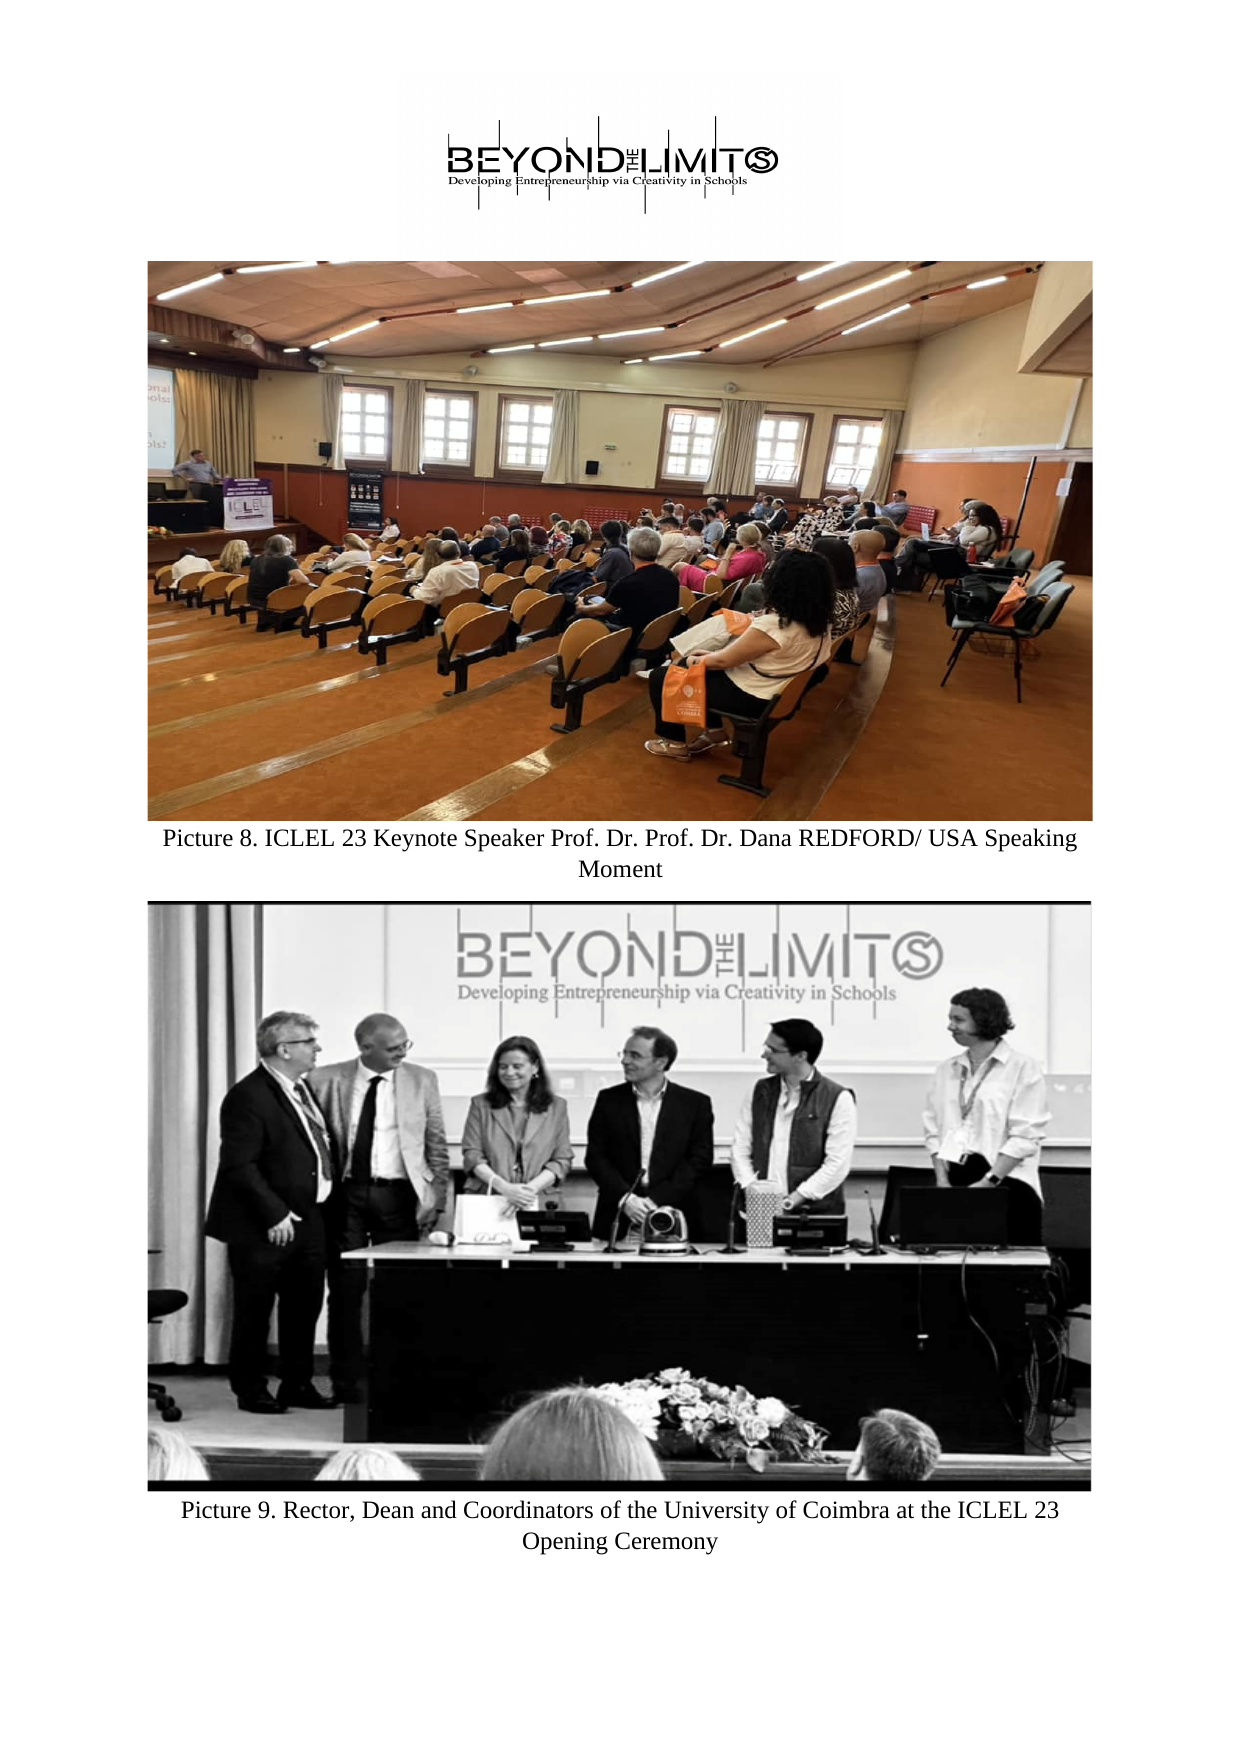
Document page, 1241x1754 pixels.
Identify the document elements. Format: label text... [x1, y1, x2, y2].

text Picture 8. ICLEL 23 Keynote Speaker Prof. Dr. Prof. Dr. Dana REDFORD/ USA Speaking Moment [148, 821, 1093, 882]
text Picture 9. Rector, Dean and Coordinators of the University of Coimbra at the ICLEL 23 Opening Ceremony [148, 1493, 1093, 1554]
picture [147, 73, 1093, 821]
picture [147, 901, 1093, 1493]
